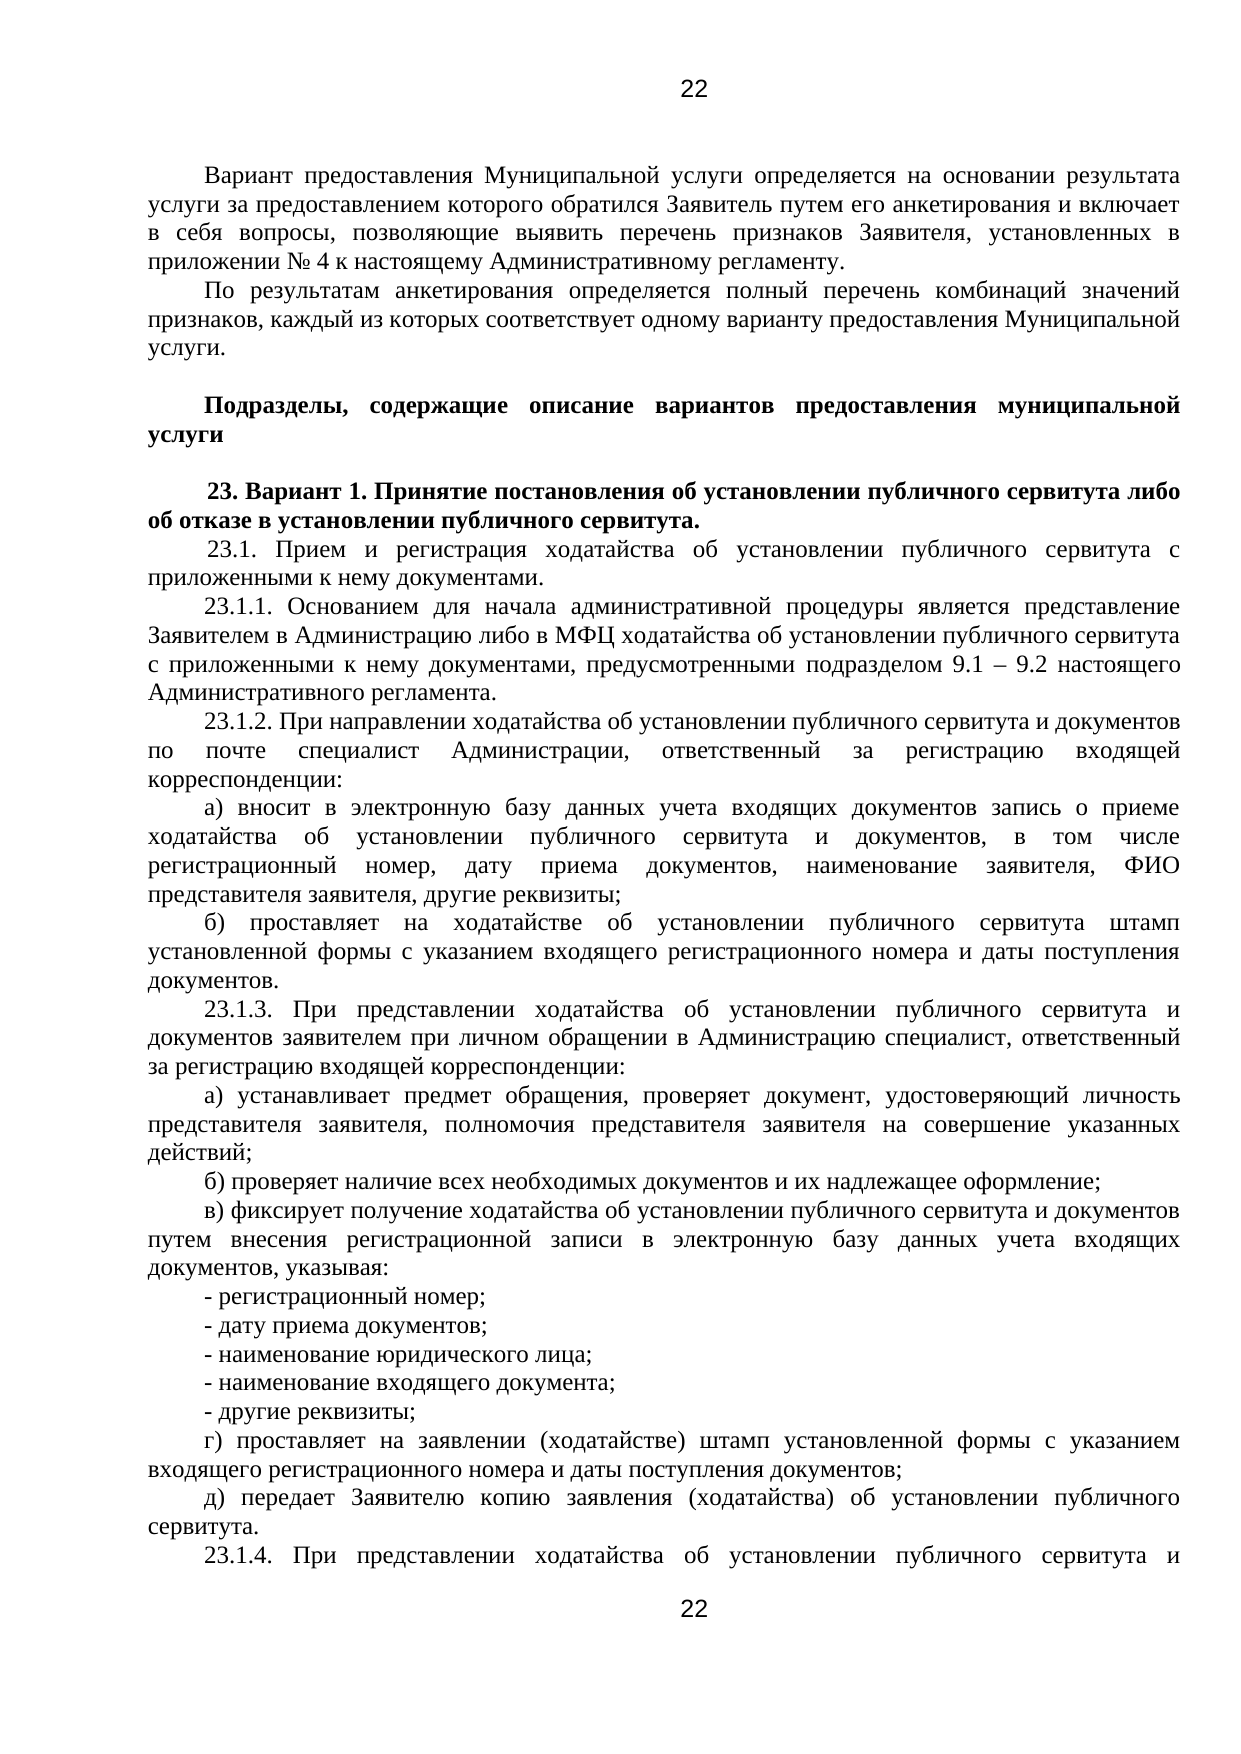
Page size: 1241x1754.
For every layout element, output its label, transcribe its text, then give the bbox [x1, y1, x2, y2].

text а) устанавливает предмет обращения, проверяет документ, удостоверяющий личность представителя заявителя, полномочия представителя заявителя на совершение указанных действий; [148, 1080, 1181, 1166]
text Вариант предоставления Муниципальной услуги определяется на основании результата услуги за предоставлением которого обратился Заявитель путем его анкетирования и включает в себя вопросы, позволяющие выявить перечень признаков Заявителя, установленных в приложении № 4 к настоящему Административному регламенту. [148, 160, 1181, 275]
text 23.1.3. При представлении ходатайства об установлении публичного сервитута и документов заявителем при личном обращении в Администрацию специалист, ответственный за регистрацию входящей корреспонденции: [148, 994, 1181, 1080]
text - другие реквизиты; [148, 1396, 1181, 1425]
title 23.1. Прием и регистрация ходатайства об установлении публичного сервитута с приложенными к нему документами. [148, 534, 1181, 591]
text По результатам анкетирования определяется полный перечень комбинаций значений признаков, каждый из которых соответствует одному варианту предоставления Муниципальной услуги. [148, 275, 1181, 361]
text г) проставляет на заявлении (ходатайстве) штамп установленной формы с указанием входящего регистрационного номера и даты поступления документов; [148, 1425, 1181, 1482]
text а) вносит в электронную базу данных учета входящих документов запись о приеме ходатайства об установлении публичного сервитута и документов, в том числе регистрационный номер, дату приема документов, наименование заявителя, ФИО представителя заявителя, другие реквизиты; [148, 792, 1181, 907]
text д) передает Заявителю копию заявления (ходатайства) об установлении публичного сервитута. [148, 1482, 1181, 1540]
text - регистрационный номер; [148, 1281, 1181, 1310]
text в) фиксирует получение ходатайства об установлении публичного сервитута и документов путем внесения регистрационной записи в электронную базу данных учета входящих документов, указывая: [148, 1195, 1181, 1281]
text 23.1.1. Основанием для начала административной процедуры является представление Заявителем в Администрацию либо в МФЦ ходатайства об установлении публичного сервитута с приложенными к нему документами, предусмотренными подразделом 9.1 – 9.2 настоящего Административного регламента. [148, 591, 1181, 706]
text б) проверяет наличие всех необходимых документов и их надлежащее оформление; [148, 1166, 1181, 1195]
text 23.1.2. При направлении ходатайства об установлении публичного сервитута и документов по почте специалист Администрации, ответственный за регистрацию входящей корреспонденции: [148, 706, 1181, 792]
text б) проставляет на ходатайстве об установлении публичного сервитута штамп установленной формы с указанием входящего регистрационного номера и даты поступления документов. [148, 907, 1181, 994]
text - наименование входящего документа; [148, 1367, 1181, 1396]
text Подразделы, содержащие описание вариантов предоставления муниципальной услуги [148, 390, 1181, 447]
text - дату приема документов; [148, 1310, 1181, 1339]
text 23. Вариант 1. Принятие постановления об установлении публичного сервитута либо об отказе в установлении публичного сервитута. [148, 476, 1181, 534]
text - наименование юридического лица; [148, 1339, 1181, 1367]
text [148, 1540, 1181, 1569]
